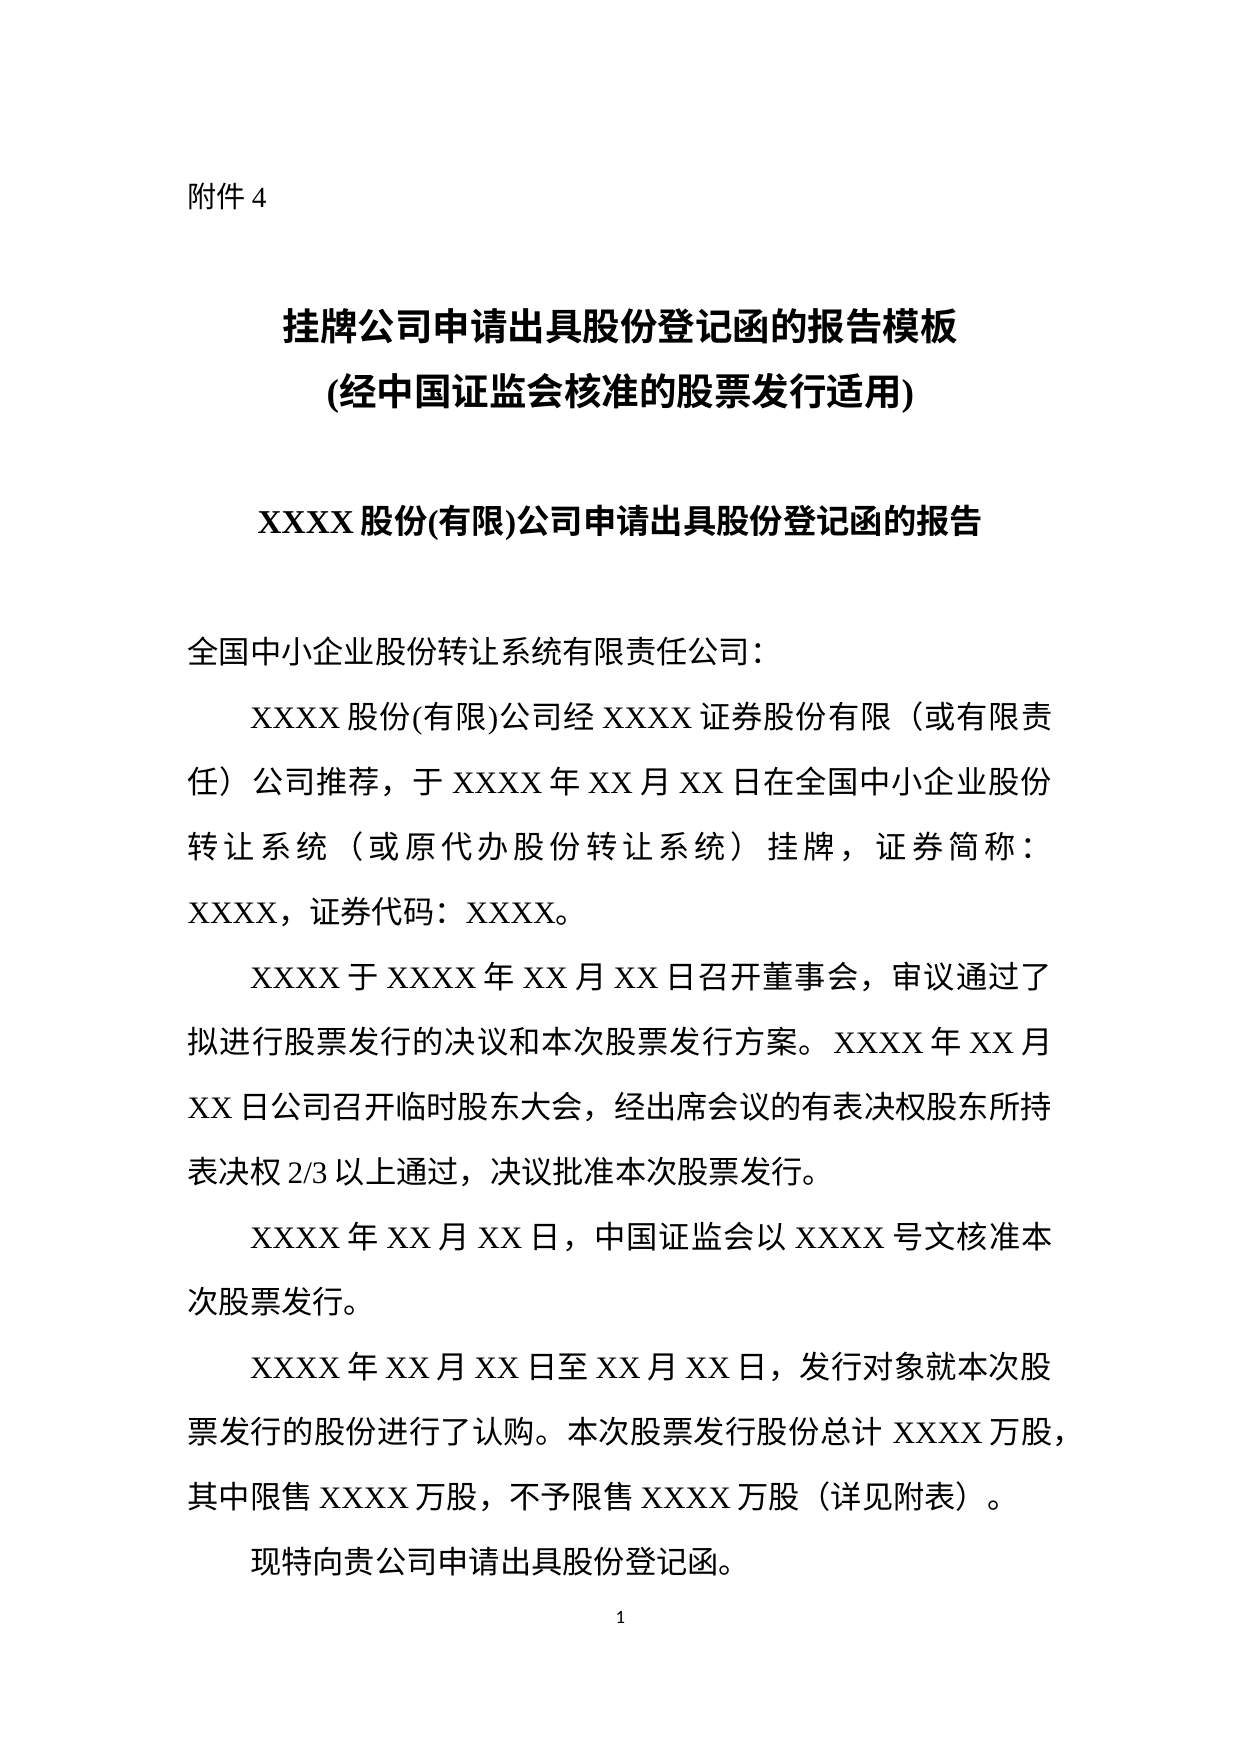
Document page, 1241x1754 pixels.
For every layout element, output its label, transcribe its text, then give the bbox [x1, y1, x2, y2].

text XXXX股份(有限)公司申请出具股份登记函的报告 [187, 487, 1053, 552]
text XXXX年XX月XX日，中国证监会以XXXX号文核准本次股票发行。 [187, 1202, 1053, 1332]
text 全国中小企业股份转让系统有限责任公司： [187, 617, 1053, 682]
text 现特向贵公司申请出具股份登记函。 [187, 1527, 1053, 1592]
text XXXX于XXXX年XX月XX日召开董事会，审议通过了拟进行股票发行的决议和本次股票发行方案。XXXX年XX月XX日公司召开临时股东大会，经出席会议的有表决权股东所持表决权2/3以上通过，决议批准本次股票发行。 [187, 942, 1053, 1202]
text 附件4 [187, 162, 1053, 227]
text XXXX股份(有限)公司经XXXX证券股份有限（或有限责任）公司推荐，于XXXX年XX月XX日在全国中小企业股份转让系统（或原代办股份转让系统）挂牌，证券简称：XXXX，证券代码：XXXX。 [187, 682, 1053, 942]
text (经中国证监会核准的股票发行适用) [187, 357, 1053, 422]
text 挂牌公司申请出具股份登记函的报告模板 [187, 292, 1053, 357]
text XXXX年XX月XX日至XX月XX日，发行对象就本次股票发行的股份进行了认购。本次股票发行股份总计XXXX万股，其中限售XXXX万股，不予限售XXXX万股（详见附表）。 [187, 1332, 1053, 1527]
